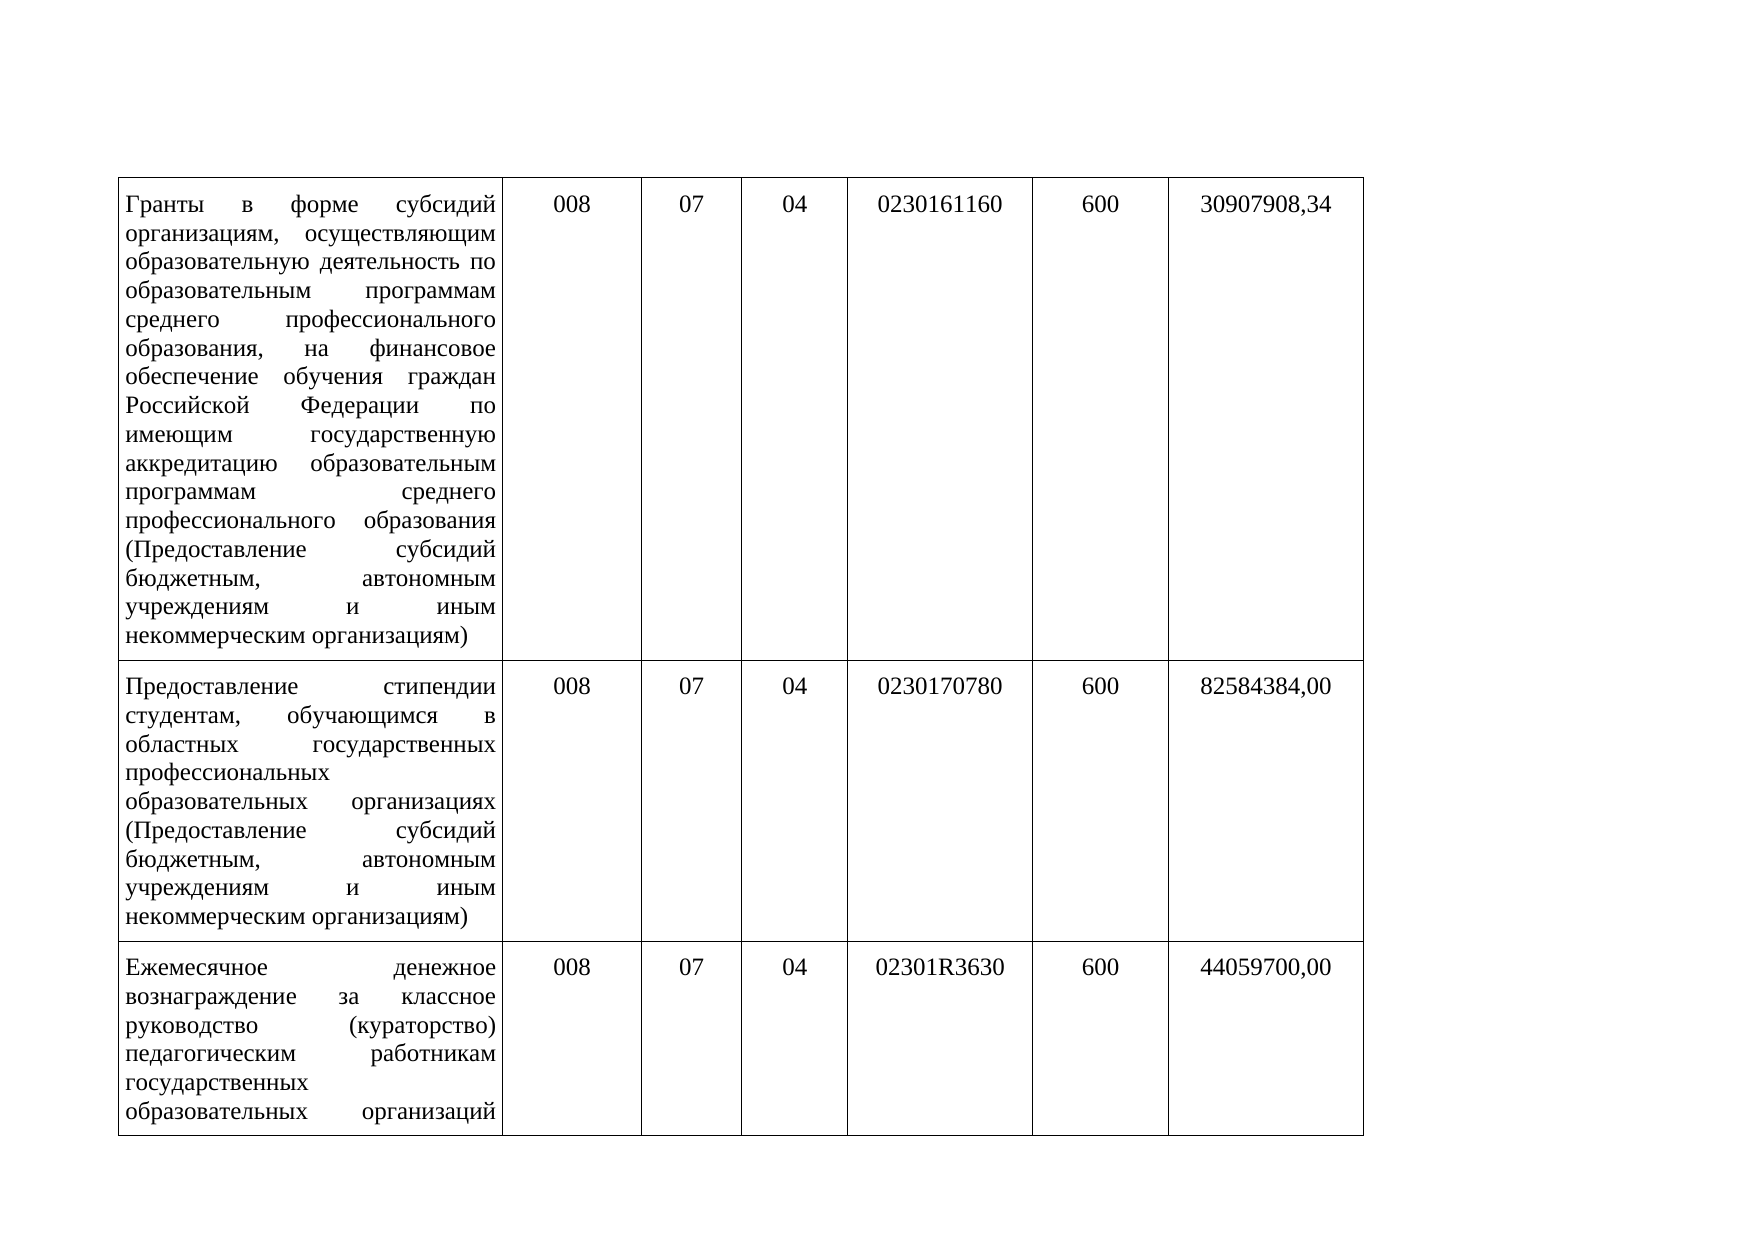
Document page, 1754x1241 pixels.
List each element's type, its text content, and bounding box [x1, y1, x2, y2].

table_cell 02301R3630 [848, 942, 1032, 1135]
table_cell 008 [503, 178, 641, 659]
table_cell 008 [503, 942, 641, 1135]
table_cell 07 [642, 178, 741, 659]
table_cell 0230170780 [848, 661, 1032, 941]
table_cell Предоставление стипендии студентам, обучающимся в областных государственных профессиональных образовательных организациях (Предоставление субсидий бюджетным, автономным учреждениям и иным некоммерческим организациям) [119, 661, 502, 941]
table_cell Гранты в форме субсидий организациям, осуществляющим образовательную деятельность по образовательным программам среднего профессионального образования, на финансовое обеспечение обучения граждан Российской Федерации по имеющим государственную аккредитацию образовательным программам среднего профессионального образования (Предоставление субсидий бюджетным, автономным учреждениям и иным некоммерческим организациям) [119, 178, 502, 659]
table_cell 30907908,34 [1169, 178, 1363, 659]
table_cell 07 [642, 942, 741, 1135]
table_cell 82584384,00 [1169, 661, 1363, 941]
table_cell 008 [503, 661, 641, 941]
table_cell 600 [1033, 661, 1168, 941]
table_cell 600 [1033, 178, 1168, 659]
table_cell 04 [742, 942, 847, 1135]
table_cell 04 [742, 661, 847, 941]
table_cell 0230161160 [848, 178, 1032, 659]
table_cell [119, 942, 502, 1135]
table_cell 04 [742, 178, 847, 659]
table_cell 600 [1033, 942, 1168, 1135]
table_cell 44059700,00 [1169, 942, 1363, 1135]
table_cell 07 [642, 661, 741, 941]
